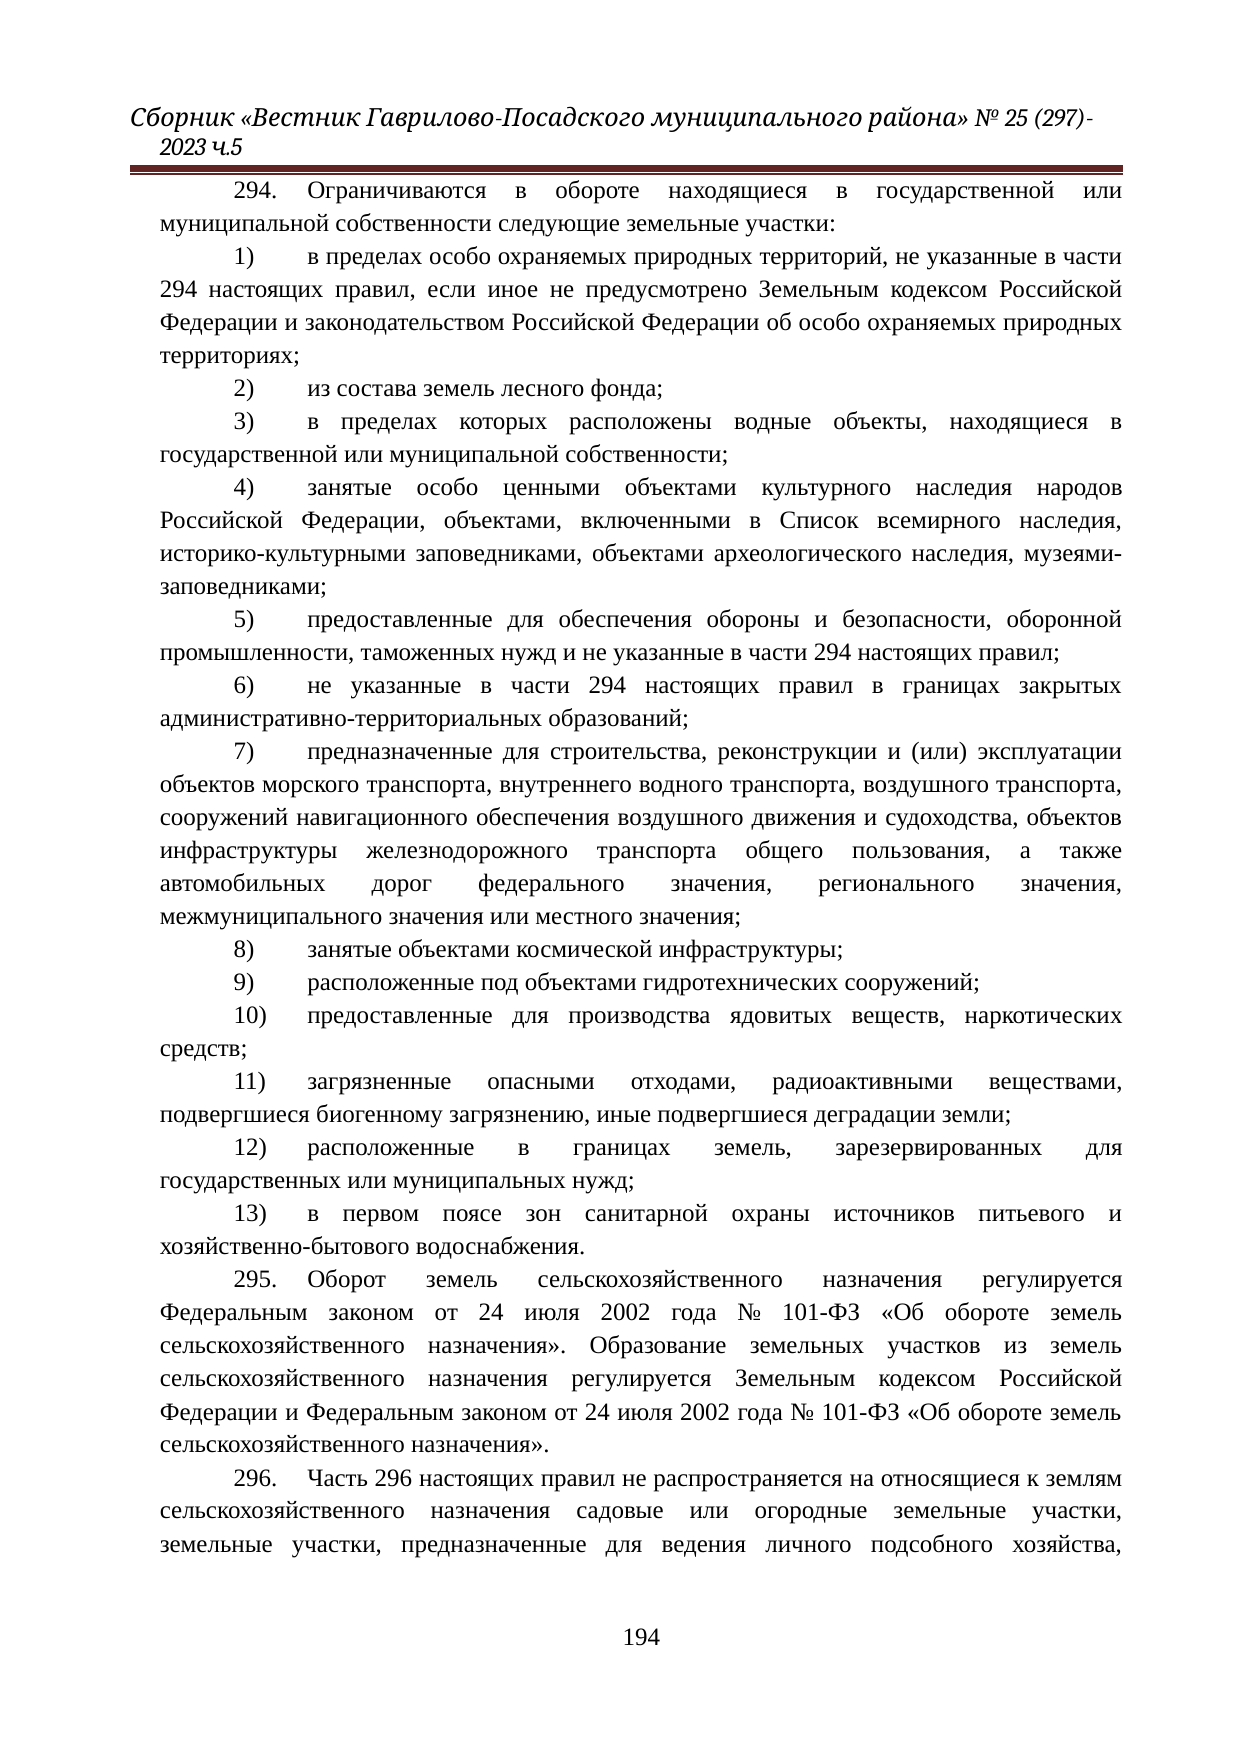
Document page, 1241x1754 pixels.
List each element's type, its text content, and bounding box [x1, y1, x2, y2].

list загрязненные опасными отходами, радиоактивными веществами, подвергшиеся биогенному загрязнению, иные подвергшиеся деградации земли; [159, 1066, 1123, 1128]
list расположенные под объектами гидротехнических сооружений; [159, 967, 1123, 996]
list предоставленные для обеспечения обороны и безопасности, оборонной промышленности, таможенных нужд и не указанные в части 294 настоящих правил; [159, 604, 1123, 666]
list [159, 1463, 1123, 1557]
list занятые объектами космической инфраструктуры; [159, 934, 1123, 963]
list в пределах особо охраняемых природных территорий, не указанные в части 294 настоящих правил, если иное не предусмотрено Земельным кодексом Российской Федерации и законодательством Российской Федерации об особо охраняемых природных территориях; [159, 241, 1123, 369]
list в первом поясе зон санитарной охраны источников питьевого и хозяйственно-бытового водоснабжения. [159, 1198, 1123, 1260]
list не указанные в части 294 настоящих правил в границах закрытых административно-территориальных образований; [159, 670, 1123, 732]
list в пределах которых расположены водные объекты, находящиеся в государственной или муниципальной собственности; [159, 406, 1123, 468]
list занятые особо ценными объектами культурного наследия народов Российской Федерации, объектами, включенными в Список всемирного наследия, историко-культурными заповедниками, объектами археологического наследия, музеями-заповедниками; [159, 472, 1123, 600]
list предоставленные для производства ядовитых веществ, наркотических средств; [159, 1000, 1123, 1062]
list из состава земель лесного фонда; [159, 373, 1123, 402]
list расположенные в границах земель, зарезервированных для государственных или муниципальных нужд; [159, 1132, 1123, 1194]
list Оборот земель сельскохозяйственного назначения регулируется Федеральным законом от 24 июля 2002 года № 101-ФЗ «Об обороте земель сельскохозяйственного назначения». Образование земельных участков из земель сельскохозяйственного назначения регулируется Земельным кодексом Российской Федерации и Федеральным законом от 24 июля 2002 года № 101-ФЗ «Об обороте земель сельскохозяйственного назначения». [159, 1264, 1123, 1458]
list предназначенные для строительства, реконструкции и (или) эксплуатации объектов морского транспорта, внутреннего водного транспорта, воздушного транспорта, сооружений навигационного обеспечения воздушного движения и судоходства, объектов инфраструктуры железнодорожного транспорта общего пользования, а также автомобильных дорог федерального значения, регионального значения, межмуниципального значения или местного значения; [159, 736, 1123, 930]
list Ограничиваются в обороте находящиеся в государственной или муниципальной собственности следующие земельные участки: [159, 175, 1123, 237]
